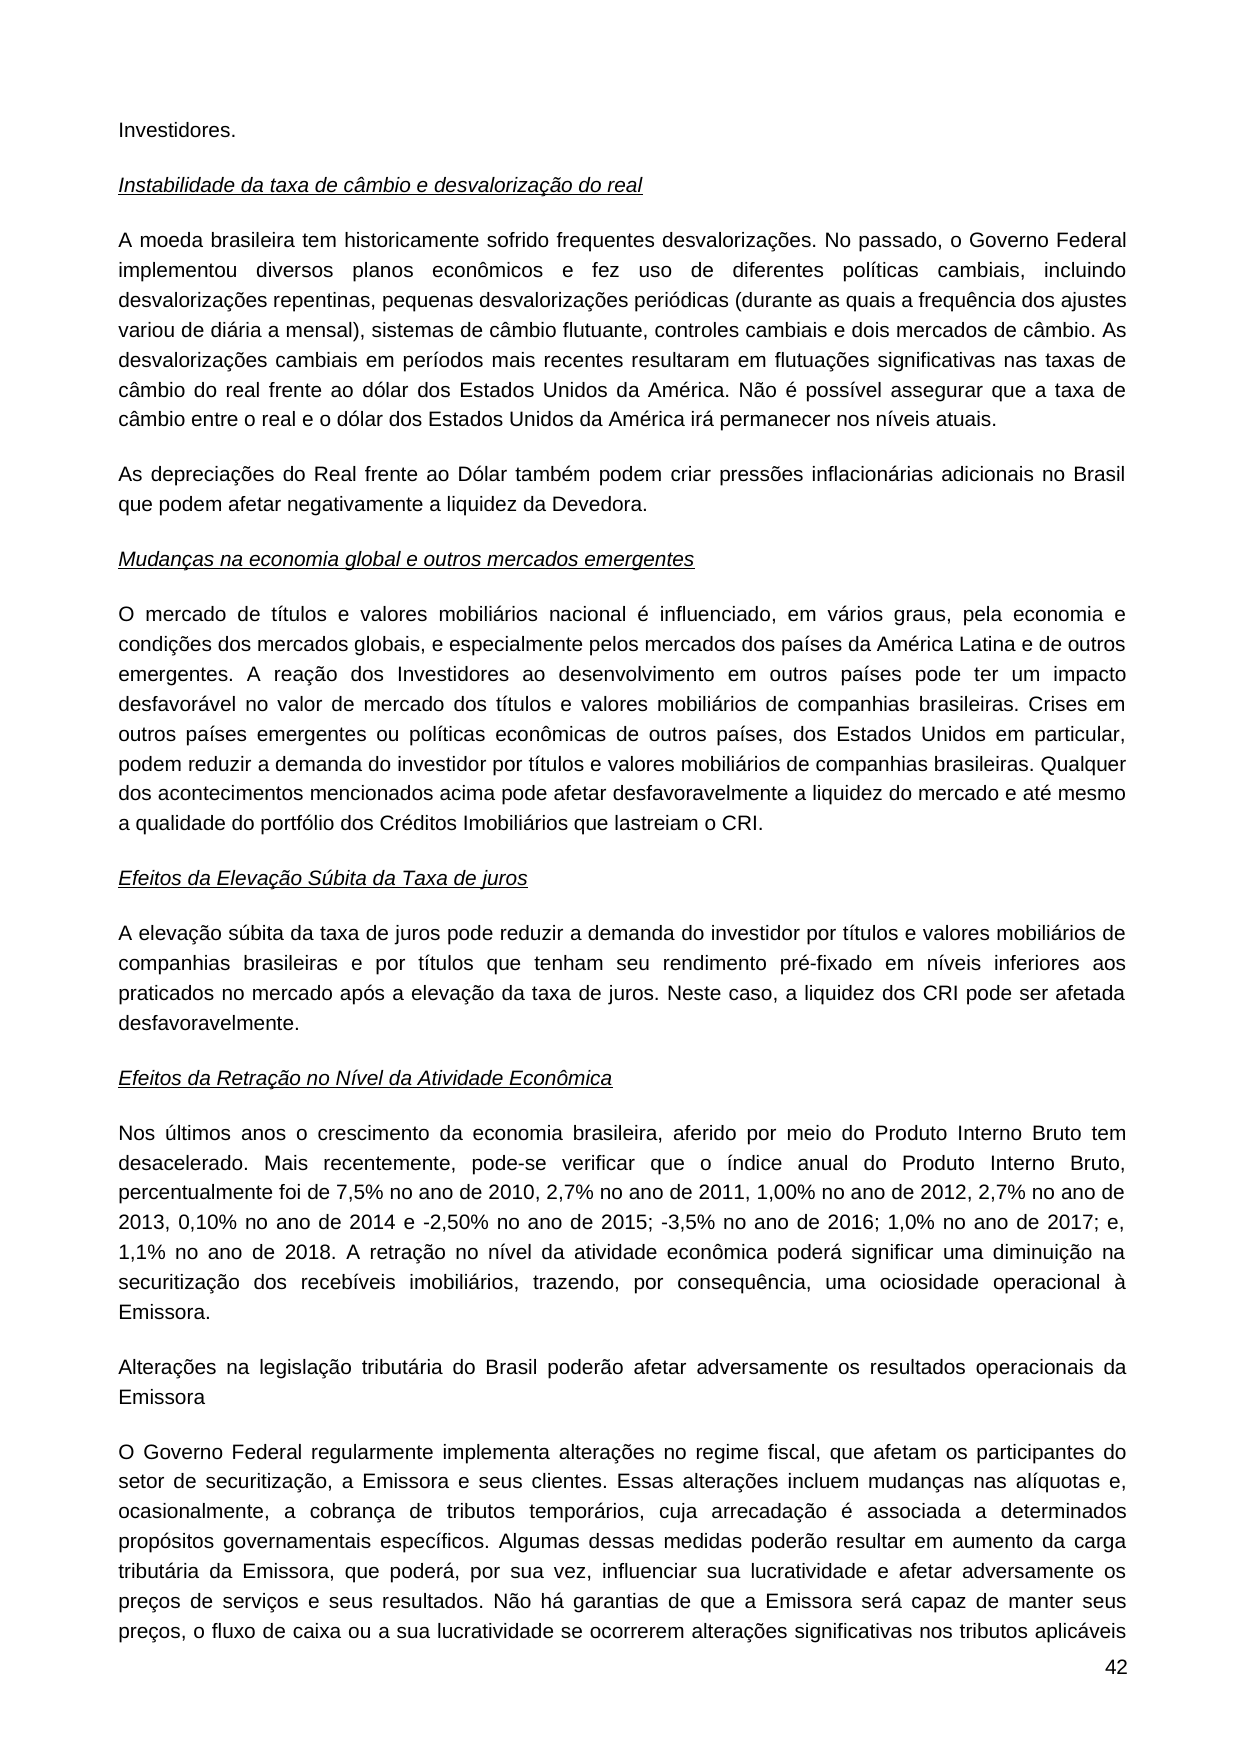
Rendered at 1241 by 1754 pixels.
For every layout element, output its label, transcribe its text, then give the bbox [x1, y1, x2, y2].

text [118, 1439, 1128, 1643]
text Mudanças na economia global e outros mercados emergentes [118, 547, 1128, 571]
text Efeitos da Elevação Súbita da Taxa de juros [118, 866, 1128, 890]
text Efeitos da Retração no Nível da Atividade Econômica [118, 1066, 1128, 1089]
text Nos últimos anos o crescimento da economia brasileira, aferido por meio do Produto Interno Bruto tem desacelerado. Mais recentemente, pode-se verificar que o índice anual do Produto Interno Bruto, percentualmente foi de 7,5% no ano de 2010, 2,7% no ano de 2011, 1,00% no ano de 2012, 2,7% no ano de 2013, 0,10% no ano de 2014 e -2,50% no ano de 2015; -3,5% no ano de 2016; 1,0% no ano de 2017; e, 1,1% no ano de 2018. A retração no nível da atividade econômica poderá significar uma diminuição na securitização dos recebíveis imobiliários, trazendo, por consequência, uma ociosidade operacional à Emissora. [118, 1120, 1128, 1324]
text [118, 118, 1128, 142]
text O mercado de títulos e valores mobiliários nacional é influenciado, em vários graus, pela economia e condições dos mercados globais, e especialmente pelos mercados dos países da América Latina e de outros emergentes. A reação dos Investidores ao desenvolvimento em outros países pode ter um impacto desfavorável no valor de mercado dos títulos e valores mobiliários de companhias brasileiras. Crises em outros países emergentes ou políticas econômicas de outros países, dos Estados Unidos em particular, podem reduzir a demanda do investidor por títulos e valores mobiliários de companhias brasileiras. Qualquer dos acontecimentos mencionados acima pode afetar desfavoravelmente a liquidez do mercado e até mesmo a qualidade do portfólio dos Créditos Imobiliários que lastreiam o CRI. [118, 602, 1128, 835]
text A moeda brasileira tem historicamente sofrido frequentes desvalorizações. No passado, o Governo Federal implementou diversos planos econômicos e fez uso de diferentes políticas cambiais, incluindo desvalorizações repentinas, pequenas desvalorizações periódicas (durante as quais a frequência dos ajustes variou de diária a mensal), sistemas de câmbio flutuante, controles cambiais e dois mercados de câmbio. As desvalorizações cambiais em períodos mais recentes resultaram em flutuações significativas nas taxas de câmbio do real frente ao dólar dos Estados Unidos da América. Não é possível assegurar que a taxa de câmbio entre o real e o dólar dos Estados Unidos da América irá permanecer nos níveis atuais. [118, 228, 1128, 431]
text Instabilidade da taxa de câmbio e desvalorização do real [118, 173, 1128, 197]
text As depreciações do Real frente ao Dólar também podem criar pressões inflacionárias adicionais no Brasil que podem afetar negativamente a liquidez da Devedora. [118, 462, 1128, 516]
text Alterações na legislação tributária do Brasil poderão afetar adversamente os resultados operacionais da Emissora [118, 1355, 1128, 1408]
text A elevação súbita da taxa de juros pode reduzir a demanda do investidor por títulos e valores mobiliários de companhias brasileiras e por títulos que tenham seu rendimento pré-fixado em níveis inferiores aos praticados no mercado após a elevação da taxa de juros. Neste caso, a liquidez dos CRI pode ser afetada desfavoravelmente. [118, 921, 1128, 1034]
